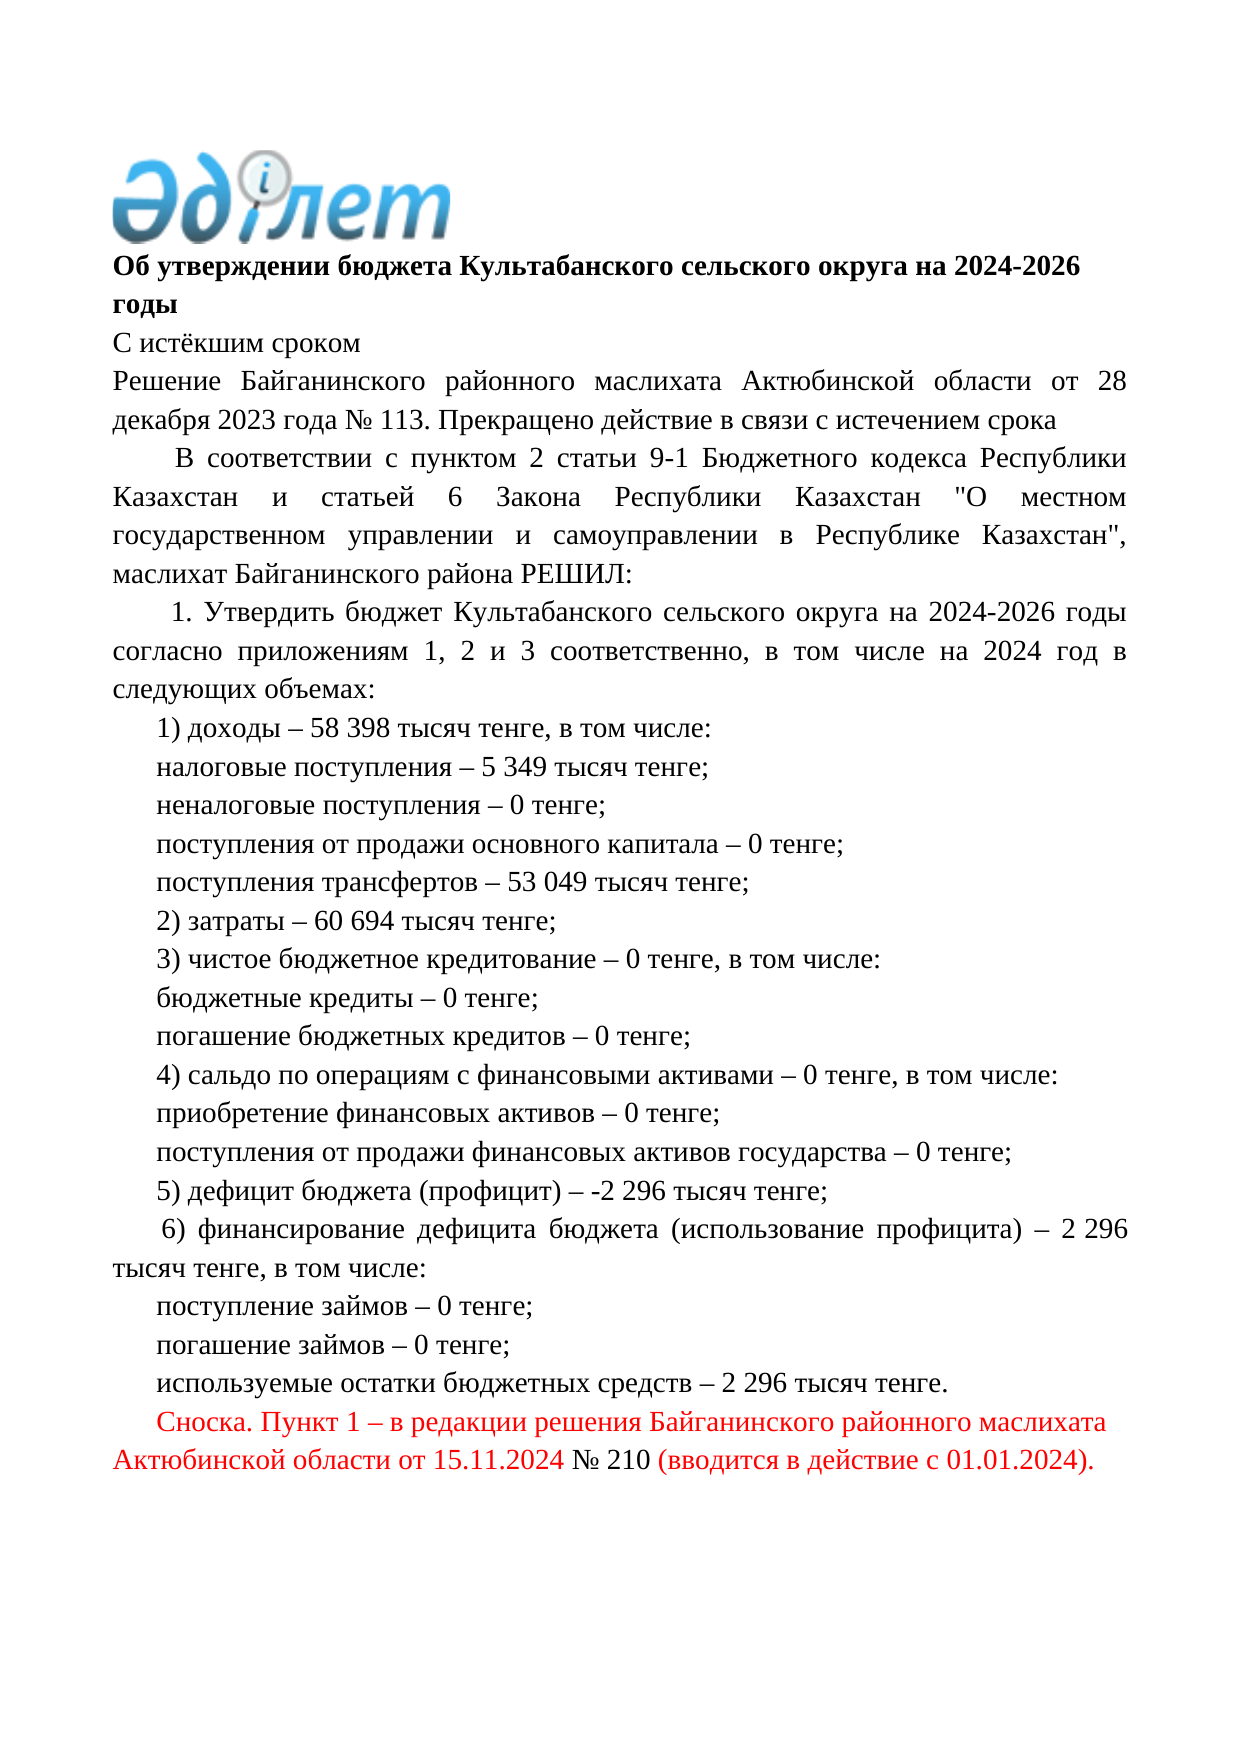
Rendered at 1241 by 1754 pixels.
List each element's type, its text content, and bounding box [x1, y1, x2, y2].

text 1) доходы – 58 398 тысяч тенге, в том числе: [112, 710, 1128, 744]
text 4) сальдо по операциям с финансовыми активами – 0 тенге, в том числе: [112, 1057, 1128, 1091]
text 6) финансирование дефицита бюджета (использование профицита) – 2 296 тысяч тенге, в том числе: [112, 1211, 1128, 1283]
text погашение бюджетных кредитов – 0 тенге; [112, 1018, 1128, 1052]
text используемые остатки бюджетных средств – 2 296 тысяч тенге. [112, 1365, 1128, 1399]
picture [112, 150, 451, 244]
text 5) дефицит бюджета (профицит) – -2 296 тысяч тенге; [112, 1173, 1128, 1206]
text погашение займов – 0 тенге; [112, 1327, 1128, 1360]
text поступления от продажи финансовых активов государства – 0 тенге; [112, 1134, 1128, 1168]
text неналоговые поступления – 0 тенге; [112, 787, 1128, 821]
text В соответствии с пунктом 2 статьи 9-1 Бюджетного кодекса Республики Казахстан и статьей 6 Закона Республики Казахстан "О местном государственном управлении и самоуправлении в Республике Казахстан", маслихат Байганинского района РЕШИЛ: [112, 440, 1128, 589]
text бюджетные кредиты – 0 тенге; [112, 980, 1128, 1013]
text 3) чистое бюджетное кредитование – 0 тенге, в том числе: [112, 941, 1128, 975]
text Об утверждении бюджета Культабанского сельского округа на 2024-2026 годы [112, 248, 1128, 320]
text Решение Байганинского районного маслихата Актюбинской области от 28 декабря 2023 года № 113. Прекращено действие в связи с истечением срока [112, 363, 1128, 435]
text С истёкшим сроком [112, 325, 1128, 358]
text приобретение финансовых активов – 0 тенге; [112, 1096, 1128, 1129]
text поступления трансфертов – 53 049 тысяч тенге; [112, 864, 1128, 898]
text Сноска. Пункт 1 – в редакции решения Байганинского районного маслихата Актюбинской области от 15.11.2024 № 210 (вводится в действие с 01.01.2024). [112, 1404, 1128, 1506]
text 2) затраты – 60 694 тысяч тенге; [112, 903, 1128, 936]
text 1. Утвердить бюджет Культабанского сельского округа на 2024-2026 годы согласно приложениям 1, 2 и 3 соответственно, в том числе на 2024 год в следующих объемах: [112, 594, 1128, 705]
text налоговые поступления – 5 349 тысяч тенге; [112, 749, 1128, 782]
text поступления от продажи основного капитала – 0 тенге; [112, 826, 1128, 859]
text поступление займов – 0 тенге; [112, 1288, 1128, 1322]
